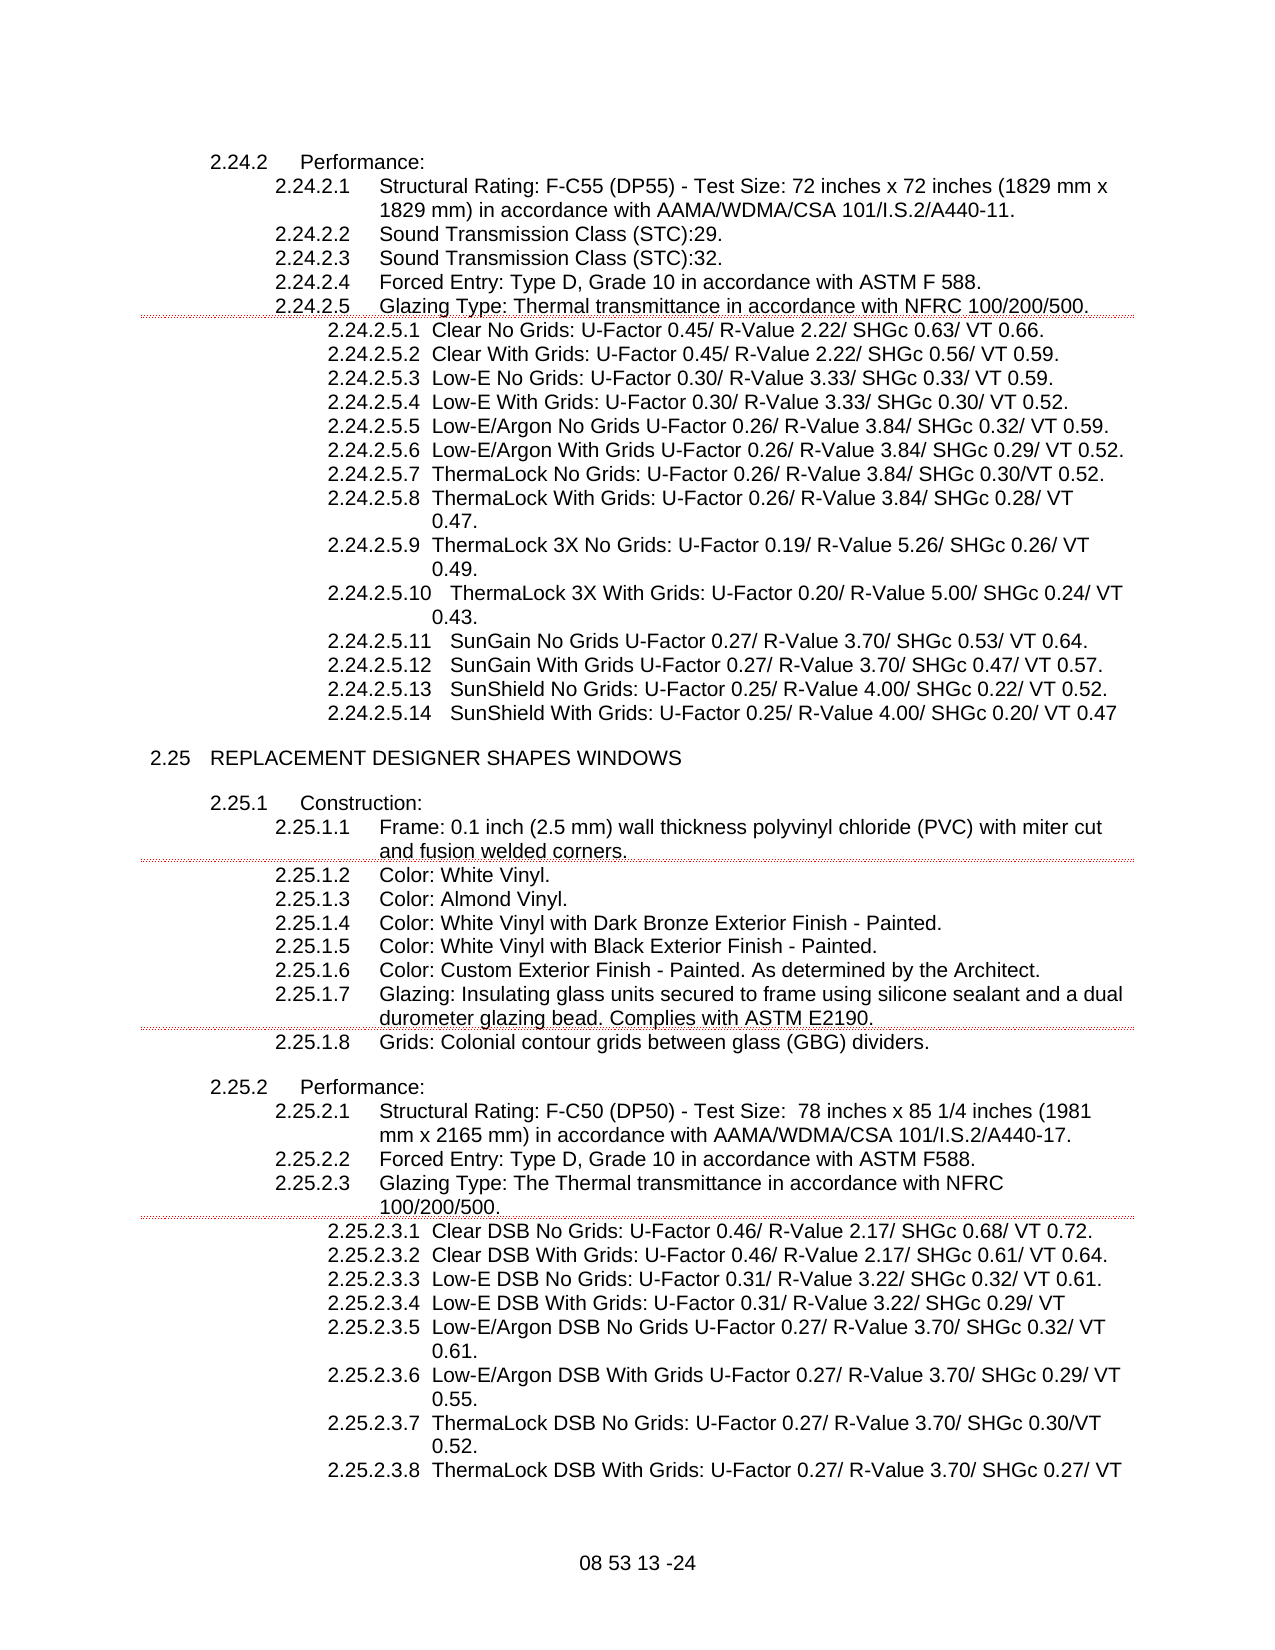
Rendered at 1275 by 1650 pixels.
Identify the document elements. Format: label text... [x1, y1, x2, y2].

list ThermaLock No Grids: U-Factor 0.26/ R-Value 3.84/ SHGc 0.30/VT 0.52. [327, 461, 1125, 485]
list Grids: Colonial contour grids between glass (GBG) dividers. [275, 1030, 1125, 1054]
list Low-E/Argon With Grids U-Factor 0.26/ R-Value 3.84/ SHGc 0.29/ VT 0.52. [327, 437, 1125, 461]
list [327, 1458, 1125, 1482]
list Glazing Type: Thermal transmittance in accordance with NFRC 100/200/500. [275, 294, 1125, 318]
list Glazing Type: The Thermal transmittance in accordance with NFRC 100/200/500. [275, 1171, 1125, 1219]
list Performance: [210, 1075, 1125, 1099]
list SunGain With Grids U-Factor 0.27/ R-Value 3.70/ SHGc 0.47/ VT 0.57. [327, 653, 1125, 677]
list Construction: [210, 791, 1125, 814]
list Color: Custom Exterior Finish - Painted. As determined by the Architect. [275, 958, 1125, 982]
list Color: Almond Vinyl. [275, 886, 1125, 910]
list Glazing: Insulating glass units secured to frame using silicone sealant and a dual durometer glazing bead. Complies with ASTM E2190. [275, 982, 1125, 1030]
list Performance: [210, 150, 1125, 174]
list ThermaLock 3X No Grids: U-Factor 0.19/ R-Value 5.26/ SHGc 0.26/ VT 0.49. [327, 533, 1125, 581]
list ThermaLock DSB No Grids: U-Factor 0.27/ R-Value 3.70/ SHGc 0.30/VT 0.52. [327, 1410, 1125, 1458]
list Low-E No Grids: U-Factor 0.30/ R-Value 3.33/ SHGc 0.33/ VT 0.59. [327, 366, 1125, 389]
list Clear DSB With Grids: U-Factor 0.46/ R-Value 2.17/ SHGc 0.61/ VT 0.64. [327, 1243, 1125, 1267]
list Frame: 0.1 inch (2.5 mm) wall thickness polyvinyl chloride (PVC) with miter cut and fusion welded corners. [275, 814, 1125, 862]
list Color: White Vinyl. [275, 862, 1125, 886]
list Low-E/Argon No Grids U-Factor 0.26/ R-Value 3.84/ SHGc 0.32/ VT 0.59. [327, 413, 1125, 437]
list SunShield No Grids: U-Factor 0.25/ R-Value 4.00/ SHGc 0.22/ VT 0.52. [327, 677, 1125, 701]
list ThermaLock With Grids: U-Factor 0.26/ R-Value 3.84/ SHGc 0.28/ VT 0.47. [327, 485, 1125, 533]
list Forced Entry: Type D, Grade 10 in accordance with ASTM F588. [275, 1147, 1125, 1171]
list SunGain No Grids U-Factor 0.27/ R-Value 3.70/ SHGc 0.53/ VT 0.64. [327, 629, 1125, 653]
list Structural Rating: F-C50 (DP50) - Test Size: 78 inches x 85 1/4 inches (1981 mm x 2165 mm) in accordance with AAMA/WDMA/CSA 101/I.S.2/A440-17. [275, 1099, 1125, 1147]
list Sound Transmission Class (STC):29. [275, 222, 1125, 246]
list Low-E DSB No Grids: U-Factor 0.31/ R-Value 3.22/ SHGc 0.32/ VT 0.61. [327, 1267, 1125, 1291]
list Sound Transmission Class (STC):32. [275, 246, 1125, 270]
list SunShield With Grids: U-Factor 0.25/ R-Value 4.00/ SHGc 0.20/ VT 0.47 [327, 701, 1125, 725]
list Low-E DSB With Grids: U-Factor 0.31/ R-Value 3.22/ SHGc 0.29/ VT [327, 1291, 1125, 1314]
list Clear No Grids: U-Factor 0.45/ R-Value 2.22/ SHGc 0.63/ VT 0.66. [327, 318, 1125, 342]
list Clear With Grids: U-Factor 0.45/ R-Value 2.22/ SHGc 0.56/ VT 0.59. [327, 342, 1125, 366]
list ThermaLock 3X With Grids: U-Factor 0.20/ R-Value 5.00/ SHGc 0.24/ VT 0.43. [327, 581, 1125, 629]
list Clear DSB No Grids: U-Factor 0.46/ R-Value 2.17/ SHGc 0.68/ VT 0.72. [327, 1219, 1125, 1243]
list Color: White Vinyl with Dark Bronze Exterior Finish - Painted. [275, 910, 1125, 934]
list Forced Entry: Type D, Grade 10 in accordance with ASTM F 588. [275, 270, 1125, 294]
list Low-E With Grids: U-Factor 0.30/ R-Value 3.33/ SHGc 0.30/ VT 0.52. [327, 389, 1125, 413]
list Color: White Vinyl with Black Exterior Finish - Painted. [275, 934, 1125, 958]
list Low-E/Argon DSB No Grids U-Factor 0.27/ R-Value 3.70/ SHGc 0.32/ VT 0.61. [327, 1314, 1125, 1362]
list Low-E/Argon DSB With Grids U-Factor 0.27/ R-Value 3.70/ SHGc 0.29/ VT 0.55. [327, 1362, 1125, 1410]
list Structural Rating: F-C55 (DP55) - Test Size: 72 inches x 72 inches (1829 mm x 1829 mm) in accordance with AAMA/WDMA/CSA 101/I.S.2/A440-11. [275, 174, 1125, 222]
list REPLACEMENT DESIGNER SHAPES WINDOWS [150, 746, 1125, 770]
